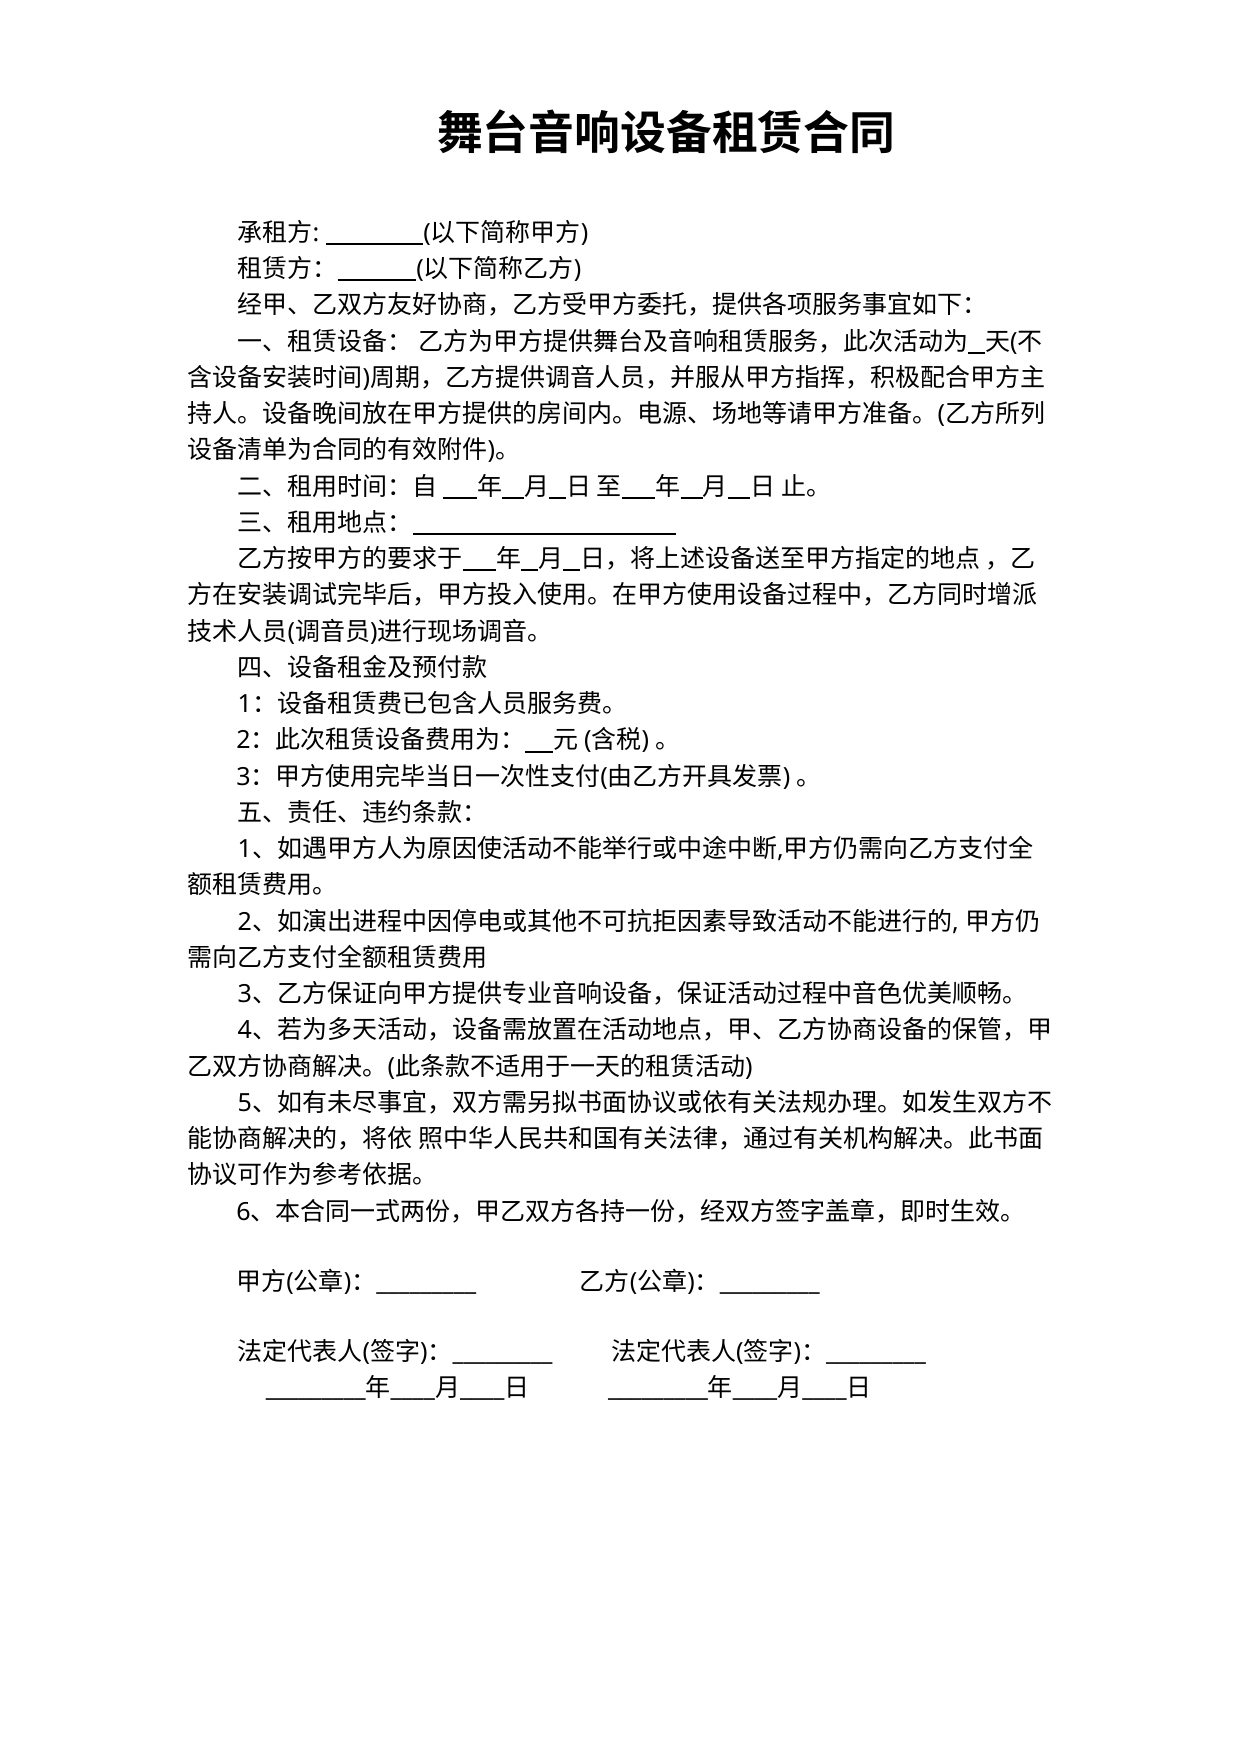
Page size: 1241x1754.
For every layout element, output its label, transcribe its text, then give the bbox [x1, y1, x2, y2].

text 1：设备租赁费已包含人员服务费。 [187, 683, 1053, 720]
text 三、租用地点： [187, 502, 1053, 538]
text 4、若为多天活动，设备需放置在活动地点，甲、乙方协商设备的保管，甲乙双方协商解决。(此条款不适用于一天的租赁活动) [187, 1010, 1053, 1082]
text 5、如有未尽事宜，双方需另拟书面协议或依有关法规办理。如发生双方不能协商解决的，将依 照中华人民共和国有关法律，通过有关机构解决。此书面协议可作为参考依据。 [187, 1082, 1053, 1191]
text 2：此次租赁设备费用为： 元 (含税) 。 [187, 720, 1053, 756]
text 一、租赁设备： 乙方为甲方提供舞台及音响租赁服务，此次活动为 天(不含设备安装时间)周期，乙方提供调音人员，并服从甲方指挥，积极配合甲方主持人。设备晚间放在甲方提供的房间内。电源、场地等请甲方准备。(乙方所列设备清单为合同的有效附件)。 [187, 321, 1053, 466]
text 法定代表人(签字)：_________ 法定代表人(签字)：_________ [187, 1332, 1053, 1368]
text 五、责任、违约条款： [187, 792, 1053, 828]
text 舞台音响设备租赁合同 [187, 81, 1053, 178]
text 承租方: (以下简称甲方) [187, 212, 1053, 248]
text 经甲、乙双方友好协商，乙方受甲方委托，提供各项服务事宜如下： [187, 285, 1053, 321]
text 租赁方： (以下简称乙方) [187, 248, 1053, 285]
text 二、租用时间：自 年 月 日 至 年 月 日 止。 [187, 466, 1053, 502]
text 3、乙方保证向甲方提供专业音响设备，保证活动过程中音色优美顺畅。 [187, 973, 1053, 1010]
text 甲方(公章)：_________ 乙方(公章)：_________ [187, 1261, 1053, 1298]
text 1、如遇甲方人为原因使活动不能举行或中途中断,甲方仍需向乙方支付全额租赁费用。 [187, 828, 1053, 901]
text 四、设备租金及预付款 [187, 647, 1053, 683]
text 3：甲方使用完毕当日一次性支付(由乙方开具发票) 。 [187, 756, 1053, 792]
text 6、本合同一式两份，甲乙双方各持一份，经双方签字盖章，即时生效。 [187, 1191, 1053, 1227]
text 乙方按甲方的要求于 年 月 日，将上述设备送至甲方指定的地点 ，乙方在安装调试完毕后，甲方投入使用。在甲方使用设备过程中，乙方同时增派技术人员(调音员)进行现场调音。 [187, 538, 1053, 647]
text _________年____月____日 _________年____月____日 [187, 1368, 1053, 1404]
text 2、如演出进程中因停电或其他不可抗拒因素导致活动不能进行的, 甲方仍需向乙方支付全额租赁费用 [187, 901, 1053, 973]
